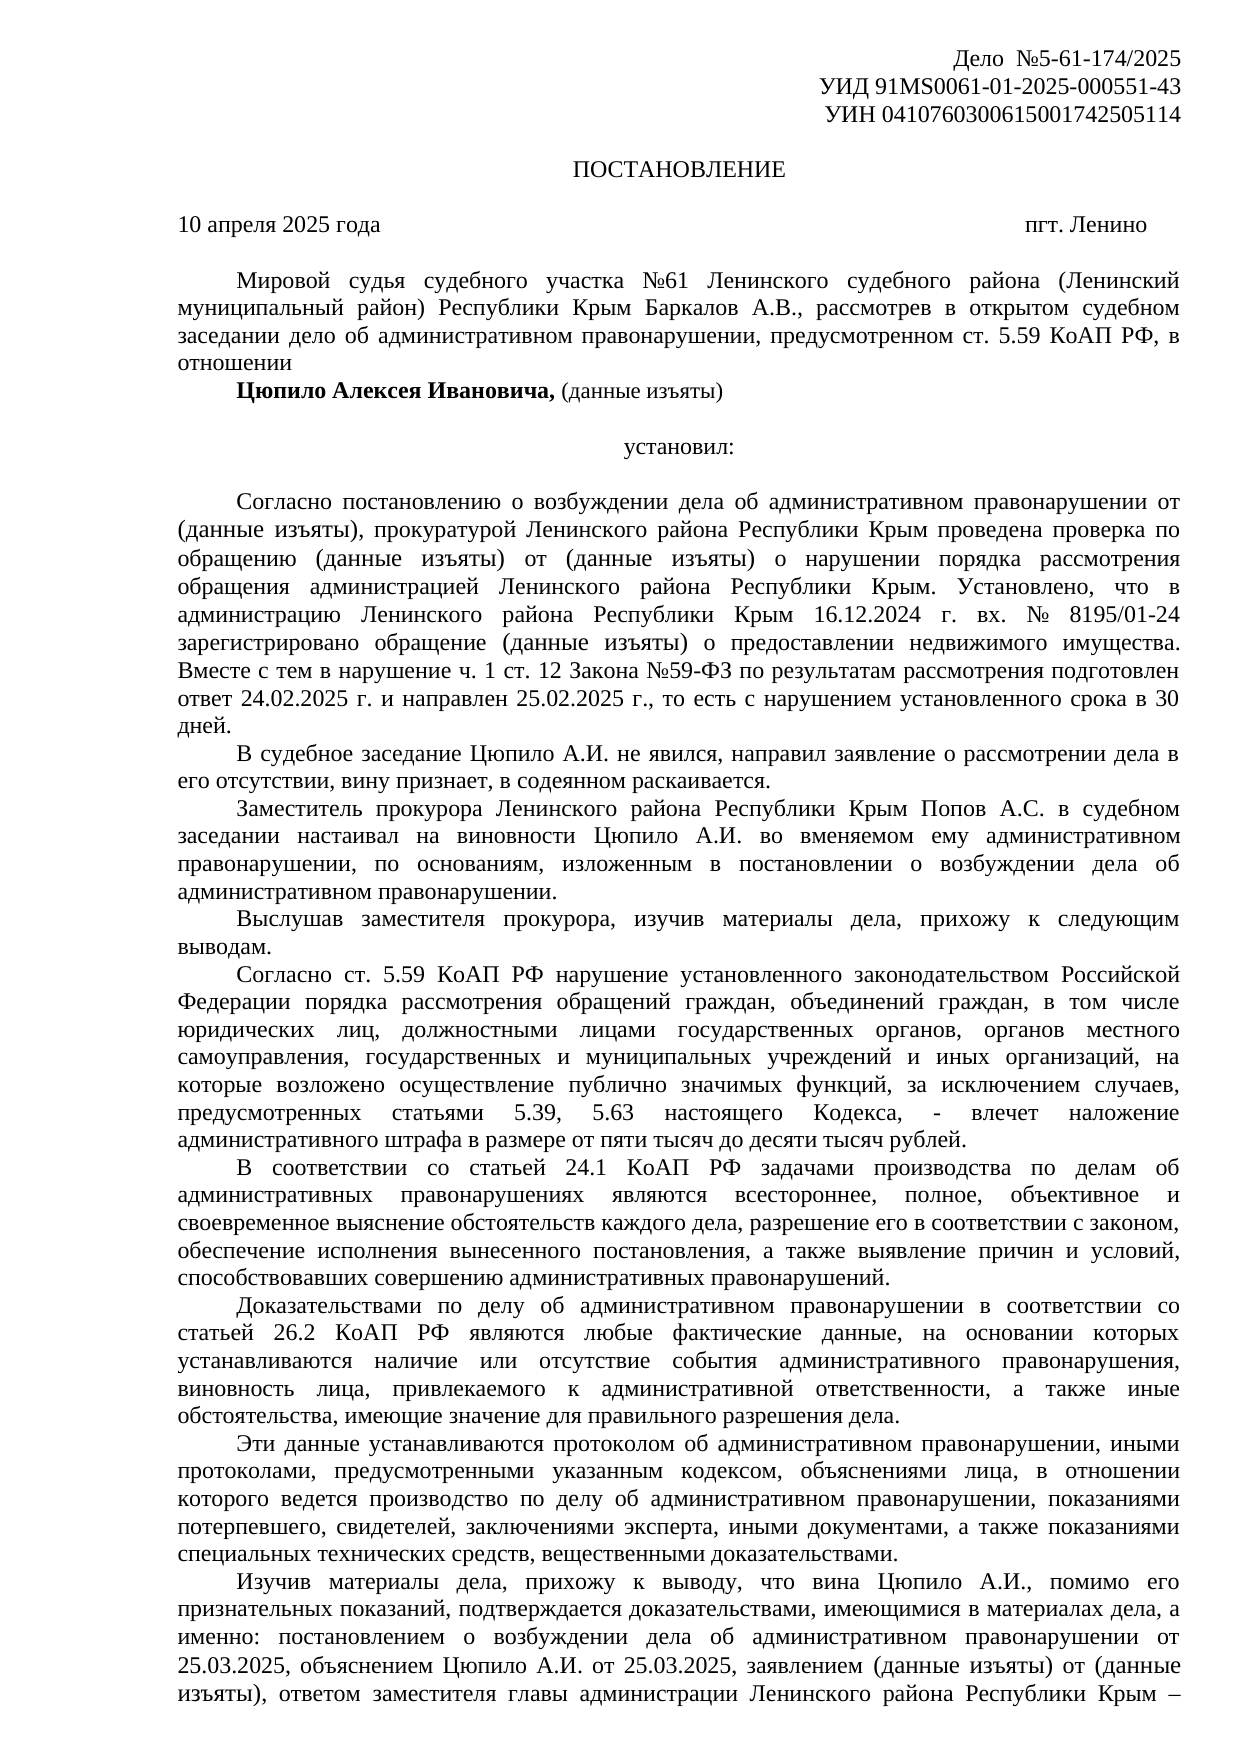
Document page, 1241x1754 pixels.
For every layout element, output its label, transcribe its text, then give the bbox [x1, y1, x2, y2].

text Согласно постановлению о возбуждении дела об административном правонарушении от (данные изъяты), прокуратурой Ленинского района Республики Крым проведена проверка по обращению (данные изъяты) от (данные изъяты) о нарушении порядка рассмотрения обращения администрацией Ленинского района Республики Крым. Установлено, что в администрацию Ленинского района Республики Крым 16.12.2024 г. вх. № 8195/01-24 зарегистрировано обращение (данные изъяты) о предоставлении недвижимого имущества. Вместе с тем в нарушение ч. 1 ст. 12 Закона №59-ФЗ по результатам рассмотрения подготовлен ответ 24.02.2025 г. и направлен 25.02.2025 г., то есть с нарушением установленного срока в 30 дней. [177, 487, 1181, 739]
text Дело №5-61-174/2025 [177, 44, 1181, 72]
text УИД 91MS0061-01-2025-000551-43 [177, 72, 1181, 99]
text В соответствии со статьей 24.1 КоАП РФ задачами производства по делам об административных правонарушениях являются всестороннее, полное, объективное и своевременное выяснение обстоятельств каждого дела, разрешение его в соответствии с законом, обеспечение исполнения вынесенного постановления, а также выявление причин и условий, способствовавших совершению административных правонарушений. [177, 1153, 1181, 1291]
text ПОСТАНОВЛЕНИЕ [177, 155, 1181, 182]
text Эти данные устанавливаются протоколом об административном правонарушении, иными протоколами, предусмотренными указанным кодексом, объяснениями лица, в отношении которого ведется производство по делу об административном правонарушении, показаниями потерпевшего, свидетелей, заключениями эксперта, иными документами, а также показаниями специальных технических средств, вещественными доказательствами. [177, 1429, 1181, 1567]
text Доказательствами по делу об административном правонарушении в соответствии со статьей 26.2 КоАП РФ являются любые фактические данные, на основании которых устанавливаются наличие или отсутствие события административного правонарушения, виновность лица, привлекаемого к административной ответственности, а также иные обстоятельства, имеющие значение для правильного разрешения дела. [177, 1291, 1181, 1429]
text Заместитель прокурора Ленинского района Республики Крым Попов А.С. в судебном заседании настаивал на виновности Цюпило А.И. во вменяемом ему административном правонарушении, по основаниям, изложенным в постановлении о возбуждении дела об административном правонарушении. [177, 794, 1181, 904]
text Цюпило Алексея Ивановича, (данные изъяты) [177, 376, 1181, 404]
text 10 апреля 2025 года пгт. Ленино [177, 210, 1181, 238]
text УИН 0410760300615001742505114 [177, 99, 1181, 127]
text Согласно ст. 5.59 КоАП РФ нарушение установленного законодательством Российской Федерации порядка рассмотрения обращений граждан, объединений граждан, в том числе юридических лиц, должностными лицами государственных органов, органов местного самоуправления, государственных и муниципальных учреждений и иных организаций, на которые возложено осуществление публично значимых функций, за исключением случаев, предусмотренных статьями 5.39, 5.63 настоящего Кодекса, - влечет наложение административного штрафа в размере от пяти тысяч до десяти тысяч рублей. [177, 959, 1181, 1153]
text В судебное заседание Цюпило А.И. не явился, направил заявление о рассмотрении дела в его отсутствии, вину признает, в содеянном раскаивается. [177, 739, 1181, 794]
text установил: [177, 432, 1181, 459]
text Мировой судья судебного участка №61 Ленинского судебного района (Ленинский муниципальный район) Республики Крым Баркалов А.В., рассмотрев в открытом судебном заседании дело об административном правонарушении, предусмотренном ст. 5.59 КоАП РФ, в отношении [177, 266, 1181, 376]
text Выслушав заместителя прокурора, изучив материалы дела, прихожу к следующим выводам. [177, 904, 1181, 959]
